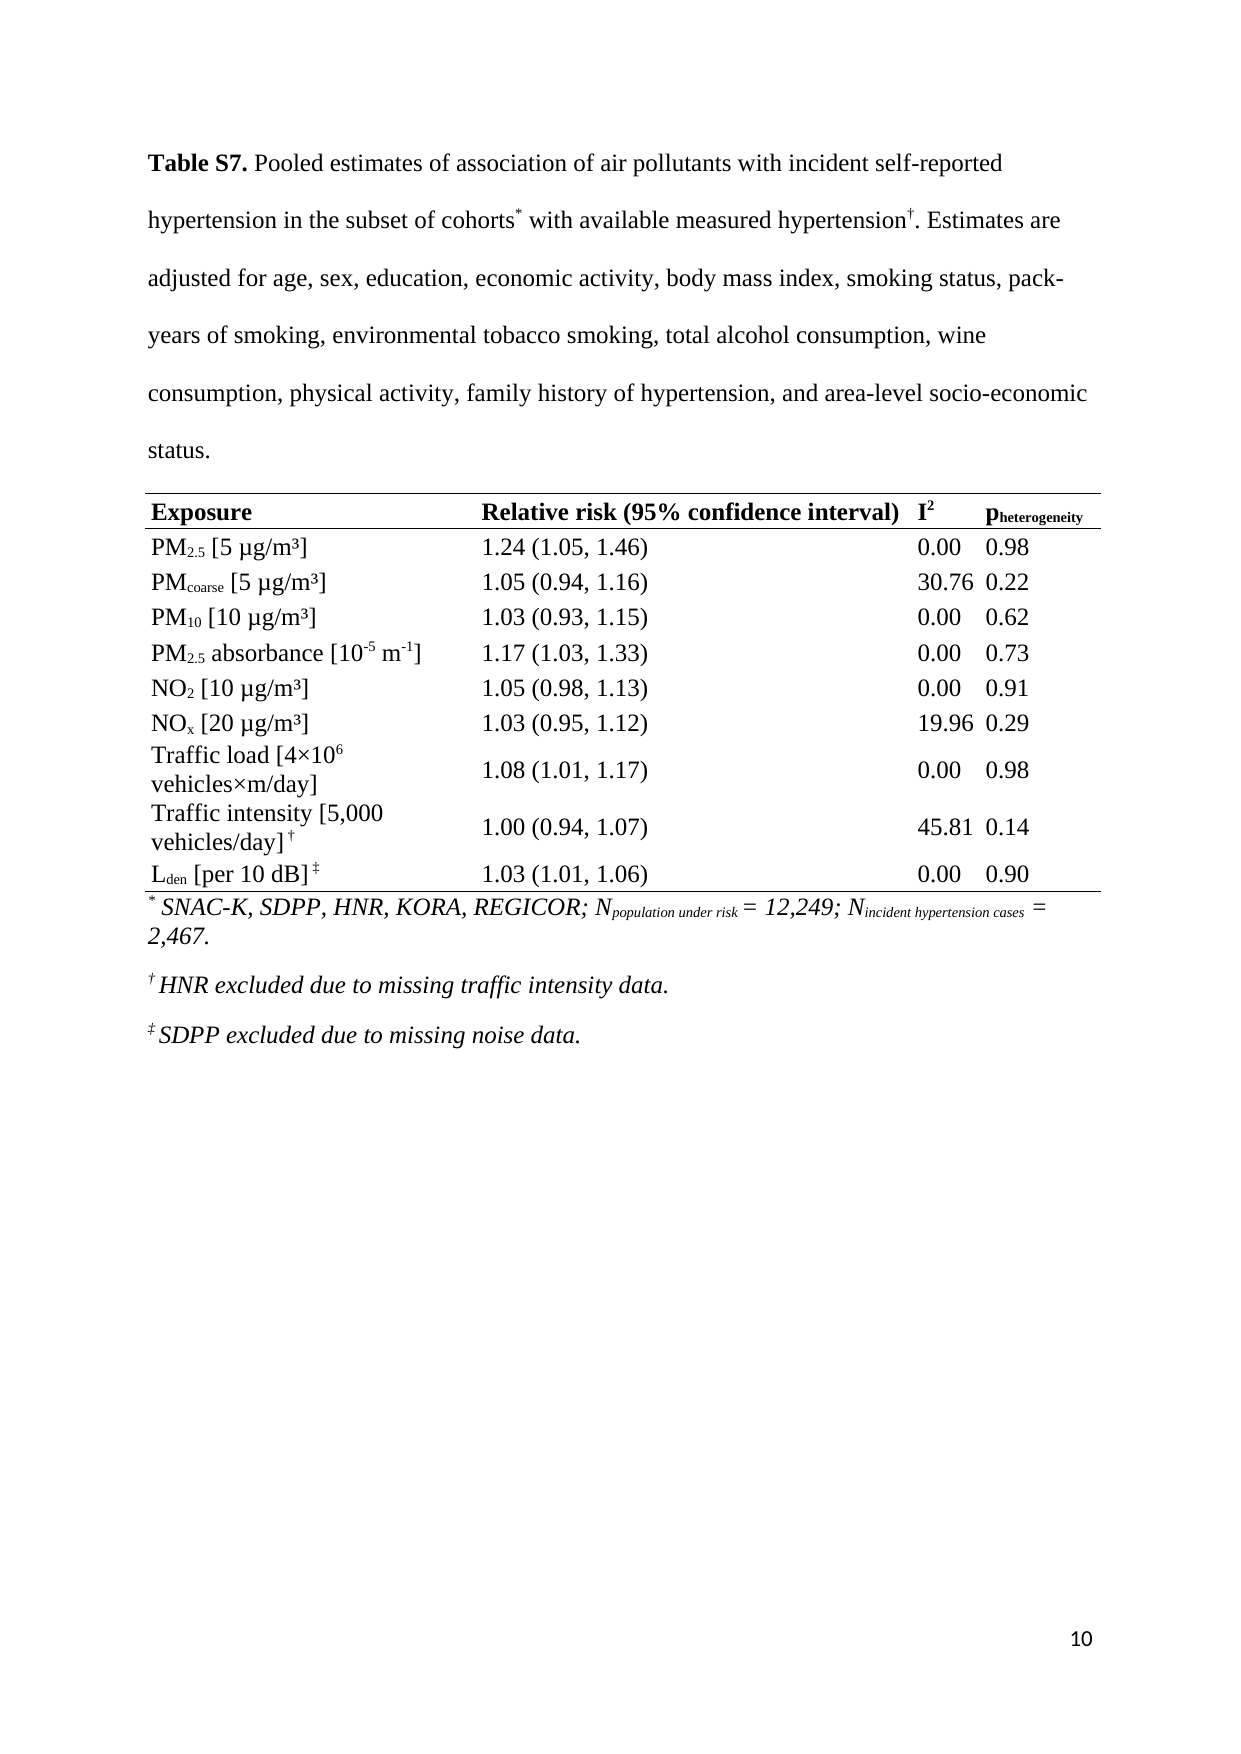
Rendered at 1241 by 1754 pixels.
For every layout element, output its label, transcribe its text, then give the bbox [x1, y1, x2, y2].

table_cell PMcoarse [5 µg/m³] [145, 564, 476, 599]
table_cell 45.81 [911, 798, 979, 856]
table_cell 19.96 [911, 705, 979, 741]
table_cell 0.00 [911, 599, 979, 634]
table_cell 0.00 [911, 634, 979, 670]
text Table S7. Pooled estimates of association of air pollutants with incident self-reported hypertension in the subset of cohorts* with available measured hypertension†. Estimates are adjusted for age, sex, education, economic activity, body mass index, smoking status, pack-years of smoking, environmental tobacco smoking, total alcohol consumption, wine consumption, physical activity, family history of hypertension, and area-level socio-economic status. [148, 148, 1092, 464]
table_cell 1.03 (0.95, 1.12) [476, 705, 911, 741]
table_cell 0.00 [911, 741, 979, 798]
table_cell 1.05 (0.94, 1.16) [476, 564, 911, 599]
table_cell NO2 [10 µg/m³] [145, 670, 476, 705]
table_cell Traffic intensity [5,000 vehicles/day] † [145, 798, 476, 856]
table_cell PM2.5 absorbance [10-5 m-1] [145, 634, 476, 670]
table_header I2 [911, 494, 979, 528]
table_cell 0.98 [979, 529, 1101, 563]
table_cell 0.90 [979, 856, 1101, 891]
table_cell 1.05 (0.98, 1.13) [476, 670, 911, 705]
table_cell NOx [20 µg/m³] [145, 705, 476, 741]
text ‡ SDPP excluded due to missing noise data. [148, 1020, 1092, 1049]
table_cell Lden [per 10 dB] ‡ [145, 856, 476, 891]
table_cell 0.98 [979, 741, 1101, 798]
table_cell 30.76 [911, 564, 979, 599]
table_cell PM2.5 [5 µg/m³] [145, 529, 476, 563]
table_cell 0.91 [979, 670, 1101, 705]
text * SNAC-K, SDPP, HNR, KORA, REGICOR; Npopulation under risk = 12,249; Nincident hypertension cases = 2,467. [148, 892, 1092, 949]
table_header Exposure [145, 494, 476, 528]
table_cell 0.62 [979, 599, 1101, 634]
table_cell 1.00 (0.94, 1.07) [476, 798, 911, 856]
table_cell 1.24 (1.05, 1.46) [476, 529, 911, 563]
table_cell 1.03 (1.01, 1.06) [476, 856, 911, 891]
table_cell 1.08 (1.01, 1.17) [476, 741, 911, 798]
table_cell 0.00 [911, 670, 979, 705]
table_cell 0.00 [911, 856, 979, 891]
table_cell Traffic load [4×106 vehicles×m/day] [145, 741, 476, 798]
table_cell 0.29 [979, 705, 1101, 741]
text † HNR excluded due to missing traffic intensity data. [148, 970, 1092, 999]
table_header Relative risk (95% confidence interval) [476, 494, 911, 528]
table_cell 1.17 (1.03, 1.33) [476, 634, 911, 670]
table_cell 0.14 [979, 798, 1101, 856]
table_header pheterogeneity [979, 494, 1101, 528]
table_cell PM10 [10 µg/m³] [145, 599, 476, 634]
table_cell 1.03 (0.93, 1.15) [476, 599, 911, 634]
table_cell 0.22 [979, 564, 1101, 599]
table_cell 0.00 [911, 529, 979, 563]
table_cell 0.73 [979, 634, 1101, 670]
